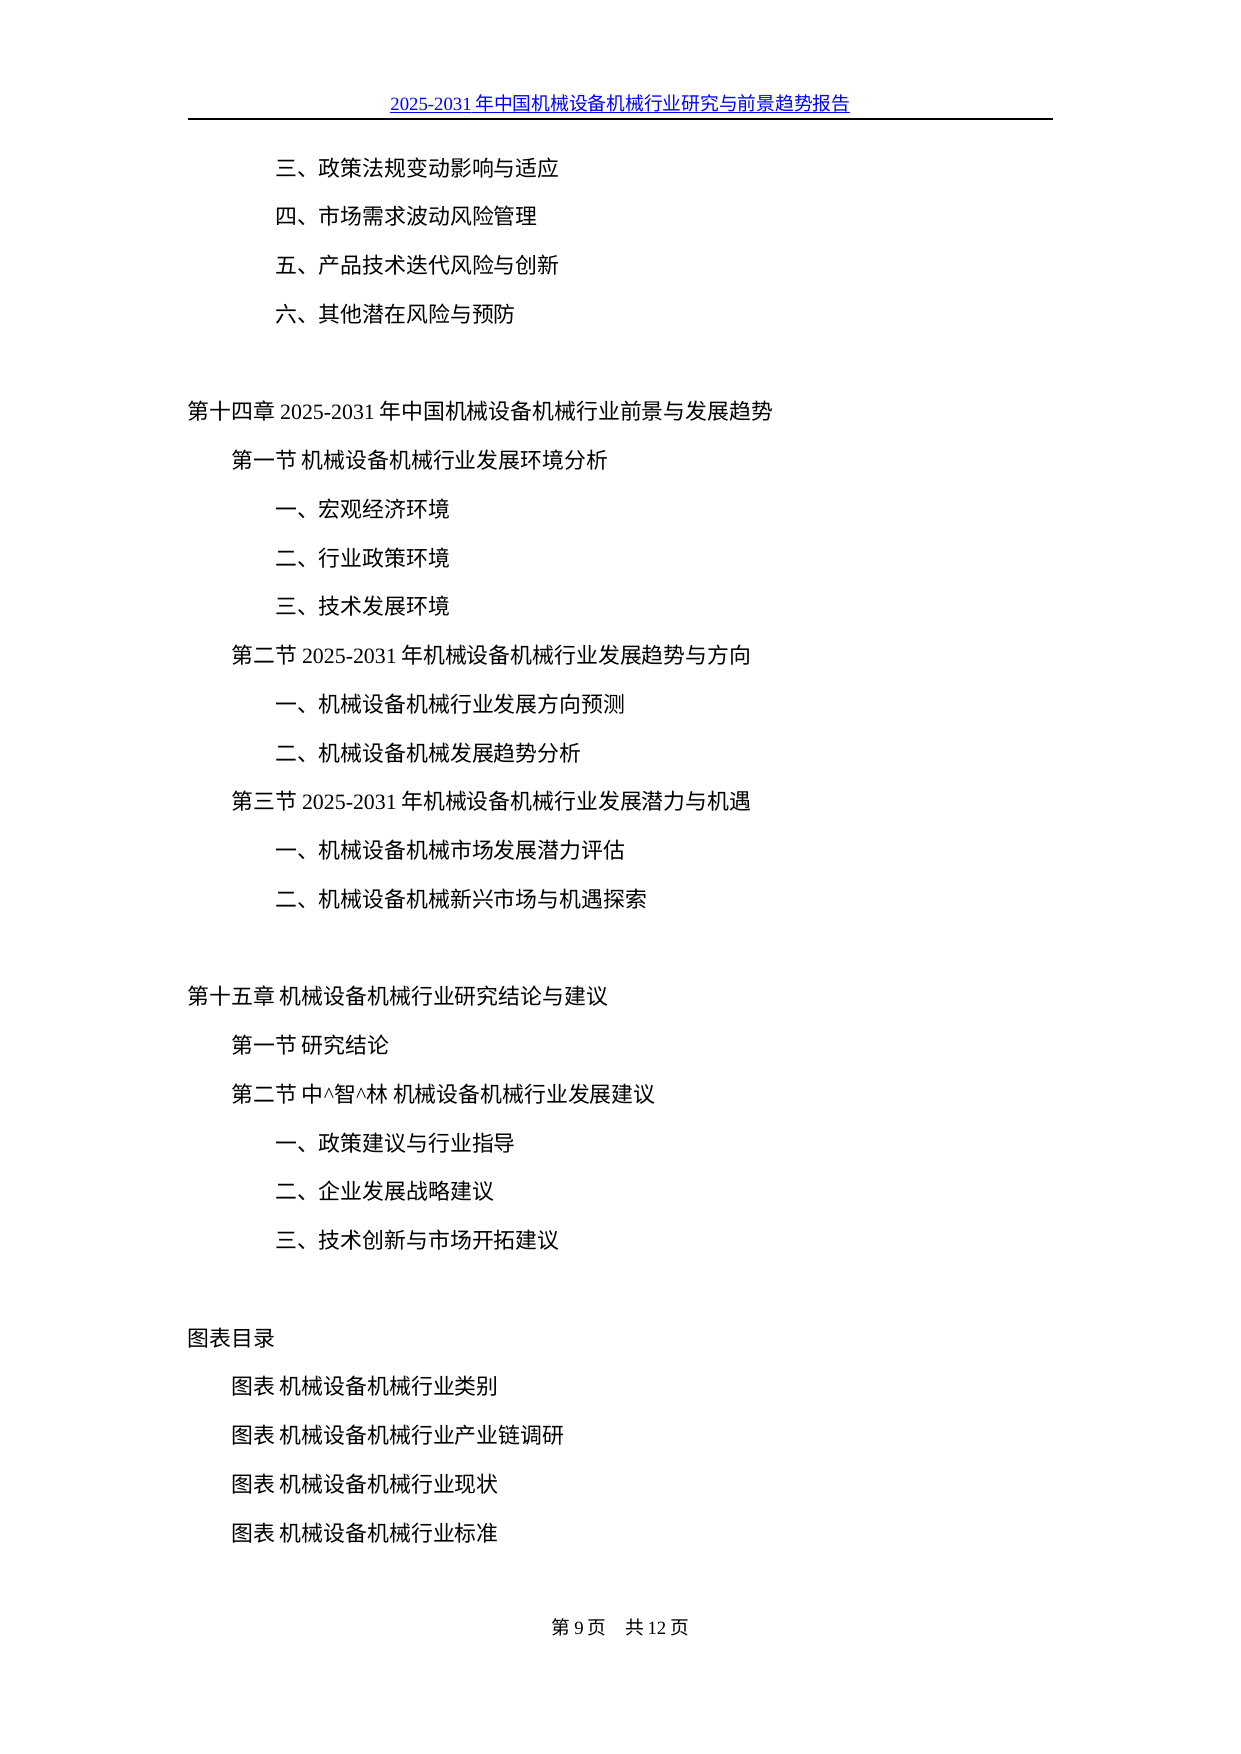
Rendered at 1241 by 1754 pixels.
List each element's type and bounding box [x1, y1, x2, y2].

text [187, 150, 1053, 1548]
